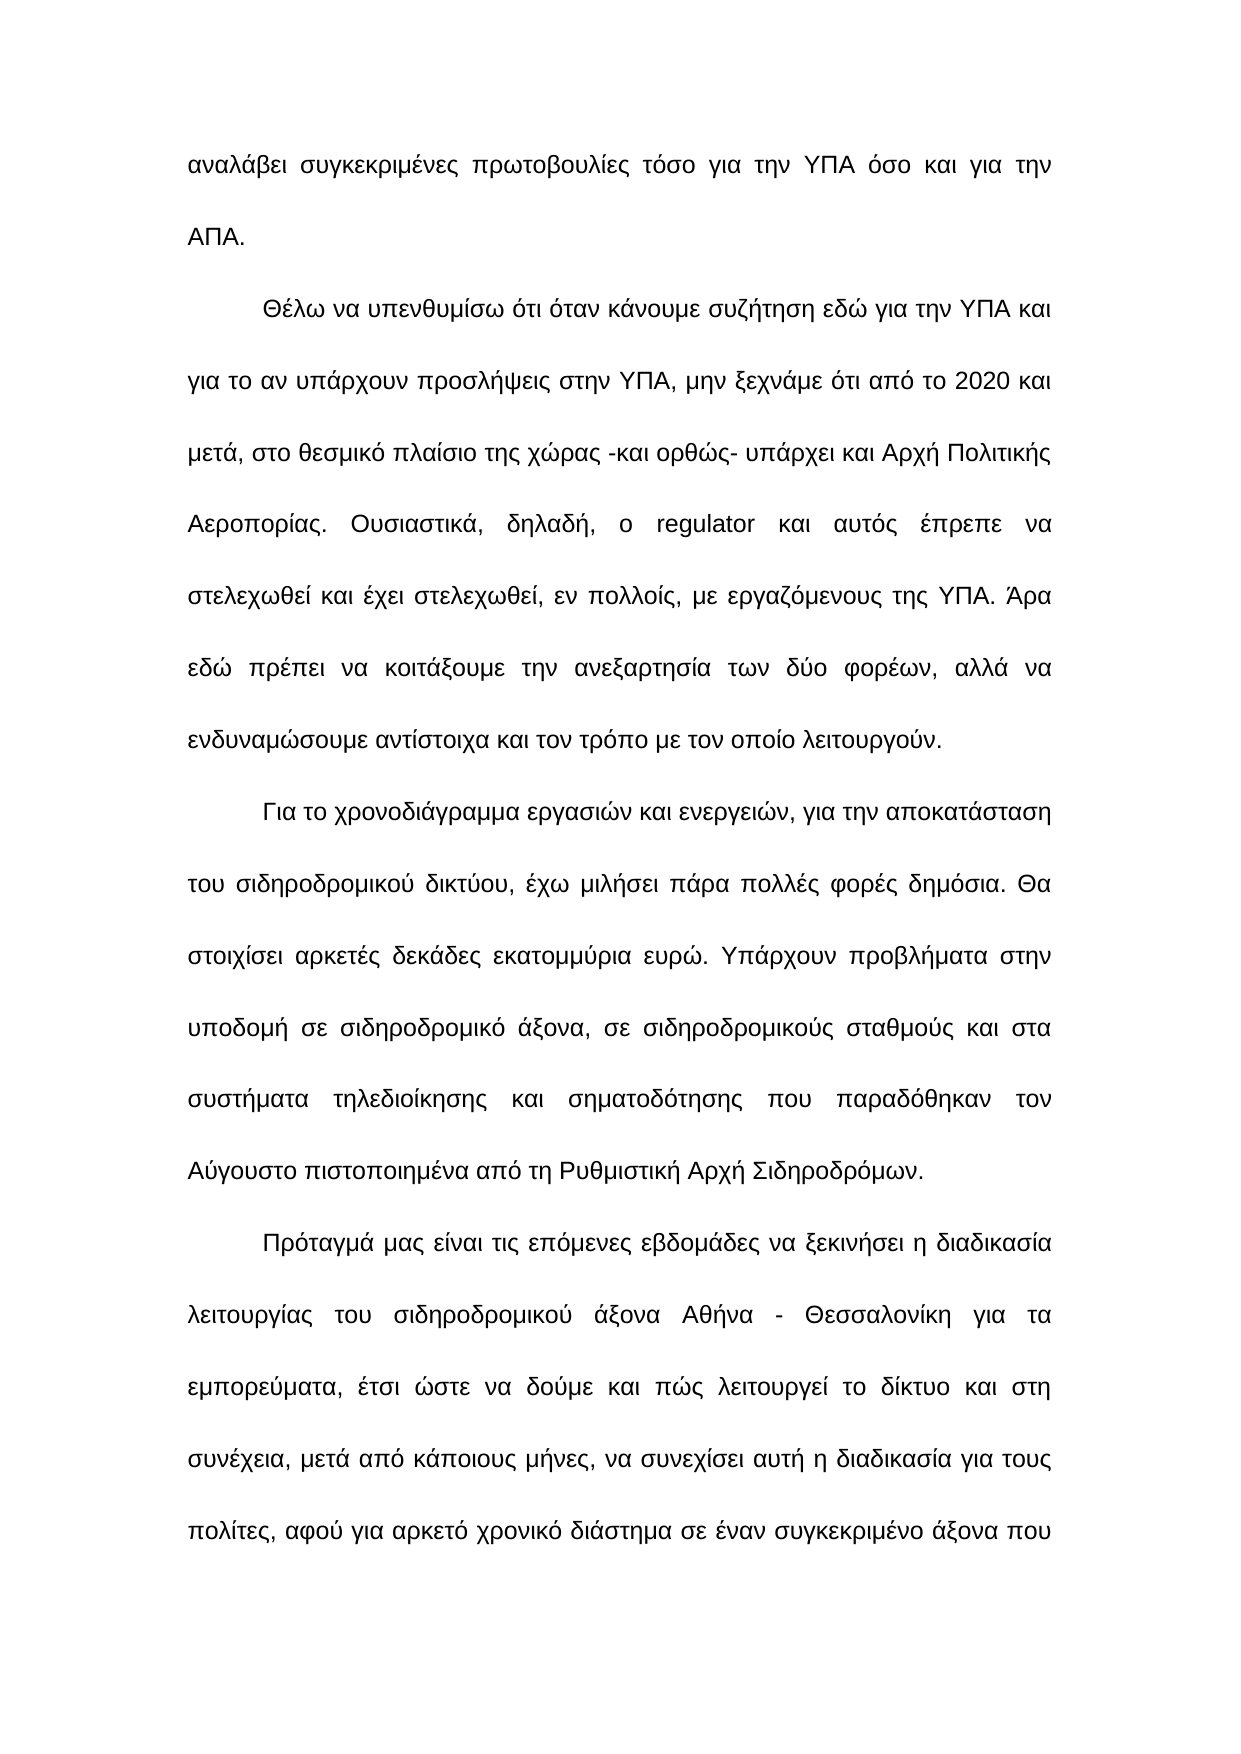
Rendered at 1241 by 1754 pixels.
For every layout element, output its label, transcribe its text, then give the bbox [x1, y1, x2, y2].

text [187, 150, 1053, 251]
text Για το χρονοδιάγραμμα εργασιών και ενεργειών, για την αποκατάσταση του σιδηροδρομικού δικτύου, έχω μιλήσει πάρα πολλές φορές δημόσια. Θα στοιχίσει αρκετές δεκάδες εκατομμύρια ευρώ. Υπάρχουν προβλήματα στην υποδομή σε σιδηροδρομικό άξονα, σε σιδηροδρομικούς σταθμούς και στα συστήματα τηλεδιοίκησης και σηματοδότησης που παραδόθηκαν τον Αύγουστο πιστοποιημένα από τη Ρυθμιστική Αρχή Σιδηροδρόμων. [187, 797, 1053, 1185]
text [187, 1228, 1053, 1544]
text Θέλω να υπενθυμίσω ότι όταν κάνουμε συζήτηση εδώ για την ΥΠΑ και για το αν υπάρχουν προσλήψεις στην ΥΠΑ, μην ξεχνάμε ότι από το 2020 και μετά, στο θεσμικό πλαίσιο της χώρας -και ορθώς- υπάρχει και Αρχή Πολιτικής Αεροπορίας. Ουσιαστικά, δηλαδή, ο regulator και αυτός έπρεπε να στελεχωθεί και έχει στελεχωθεί, εν πολλοίς, με εργαζόμενους της ΥΠΑ. Άρα εδώ πρέπει να κοιτάξουμε την ανεξαρτησία των δύο φορέων, αλλά να ενδυναμώσουμε αντίστοιχα και τον τρόπο με τον οποίο λειτουργούν. [187, 294, 1053, 754]
